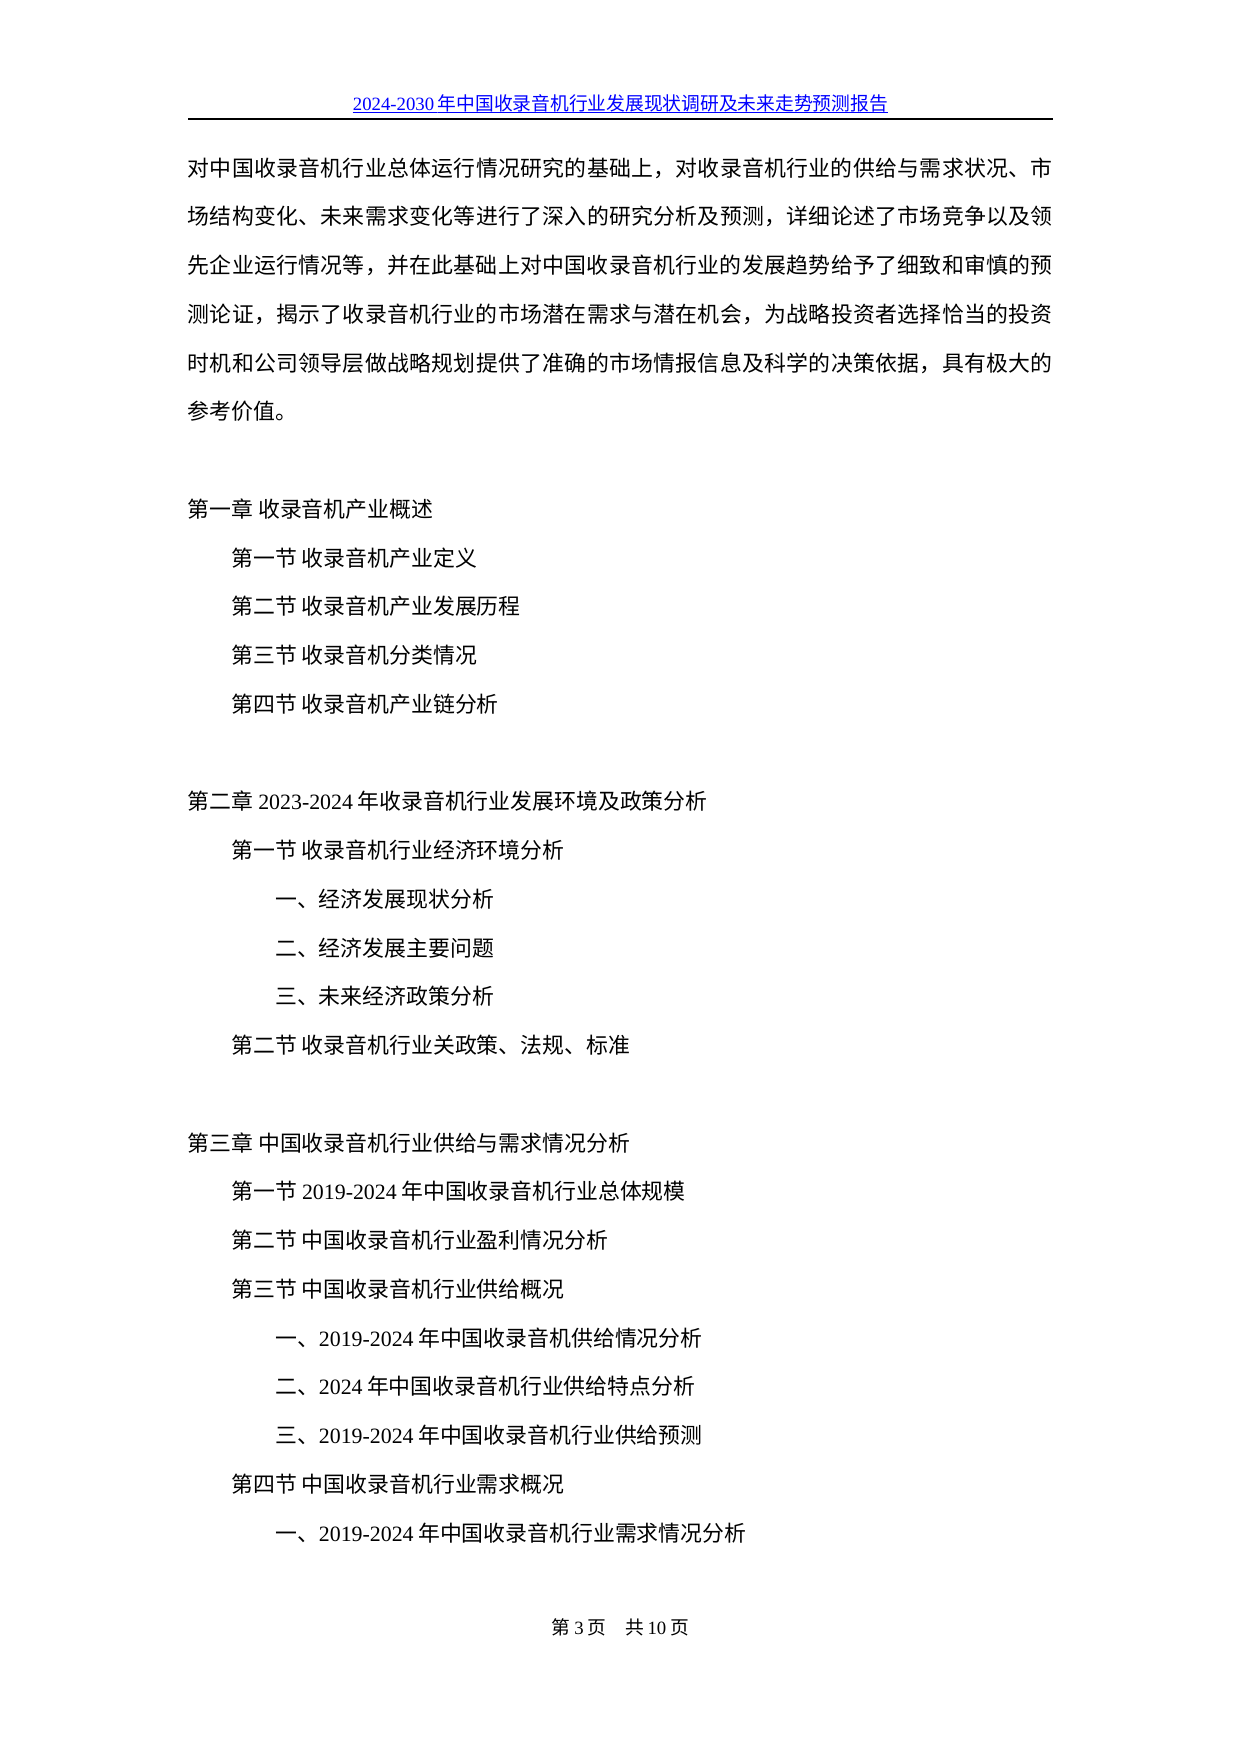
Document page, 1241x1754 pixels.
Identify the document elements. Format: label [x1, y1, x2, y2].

text [187, 150, 1053, 1548]
